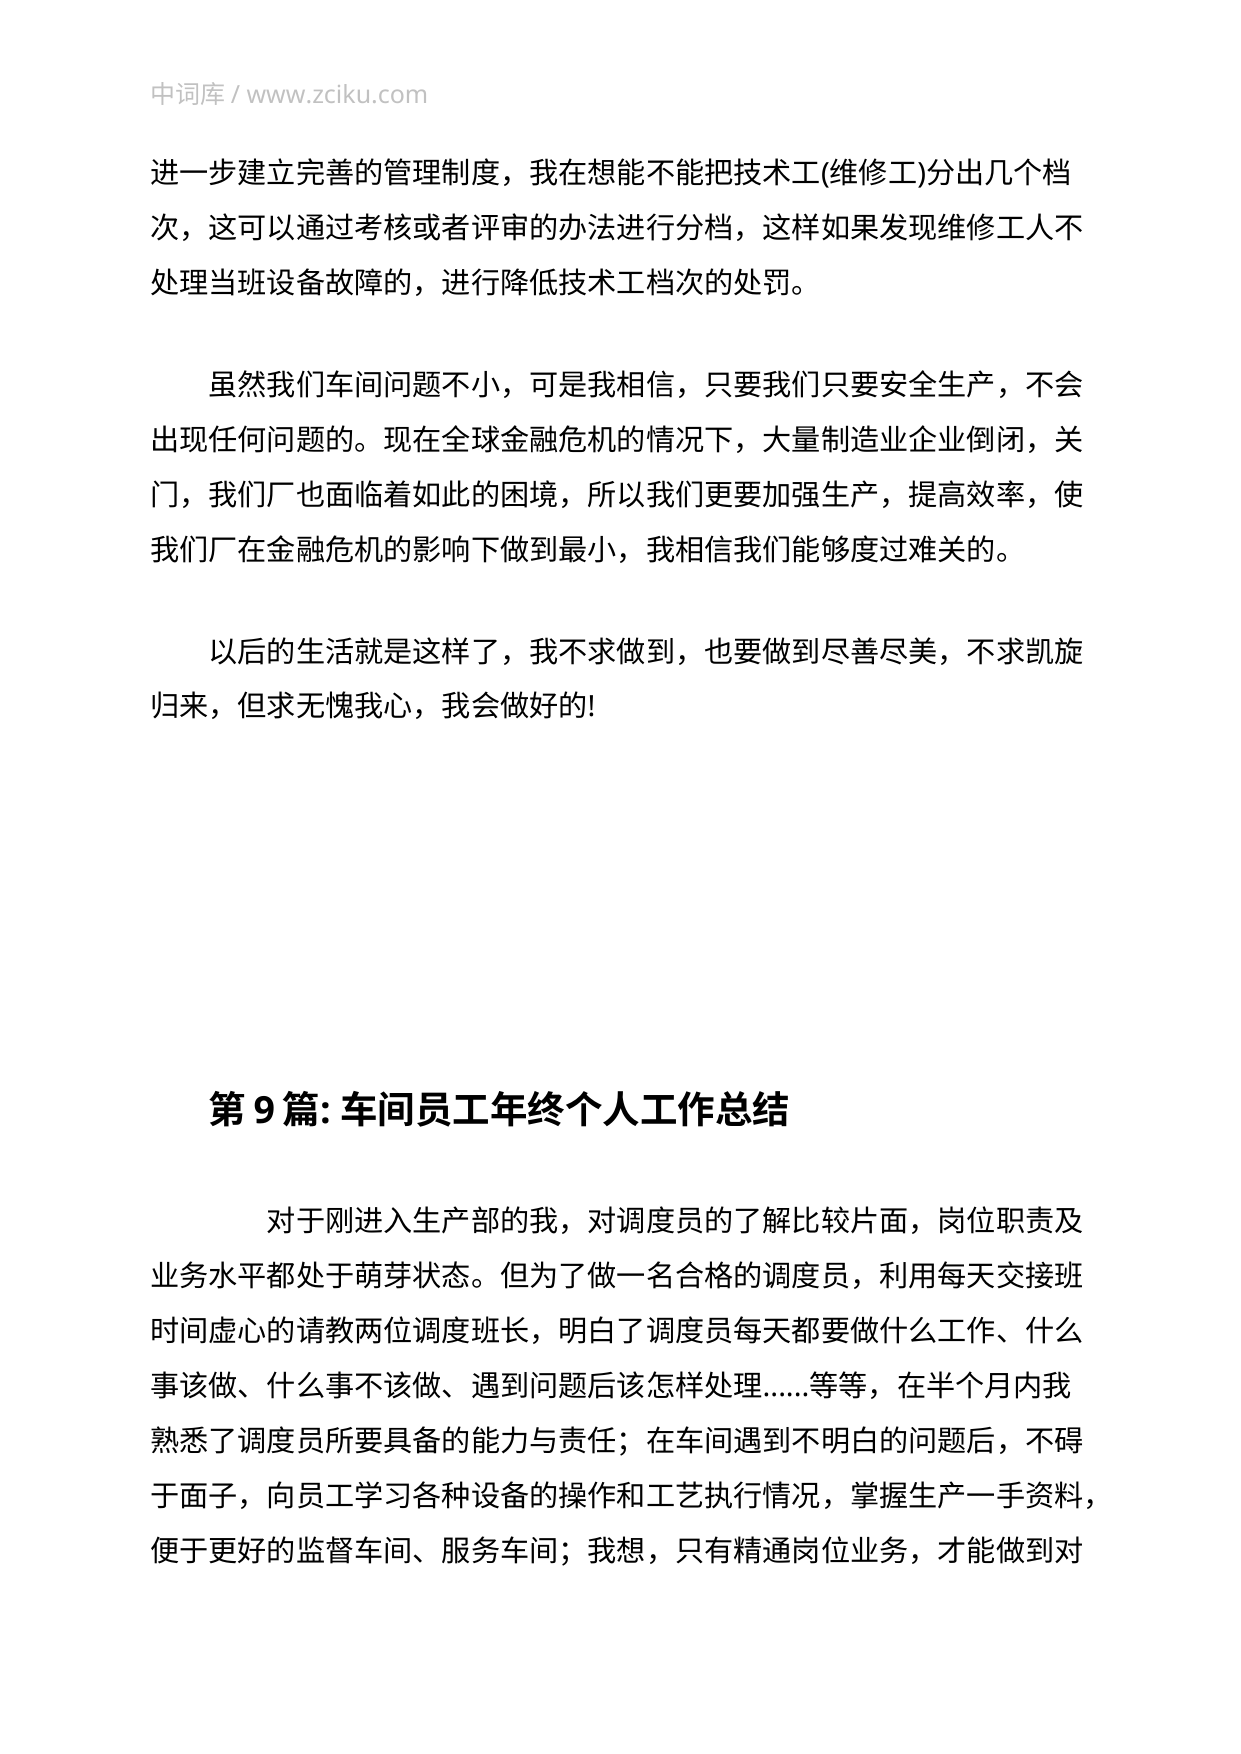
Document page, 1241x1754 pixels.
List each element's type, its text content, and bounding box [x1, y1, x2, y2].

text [150, 1198, 1090, 1570]
text 虽然我们车间问题不小，可是我相信，只要我们只要安全生产，不会出现任何问题的。现在全球金融危机的情况下，大量制造业企业倒闭，关门，我们厂也面临着如此的困境，所以我们更要加强生产，提高效率，使我们厂在金融危机的影响下做到最小，我相信我们能够度过难关的。 [150, 362, 1090, 569]
text 第9篇: 车间员工年终个人工作总结 [150, 1080, 1090, 1135]
text 以后的生活就是这样了，我不求做到，也要做到尽善尽美，不求凯旋归来，但求无愧我心，我会做好的! [150, 628, 1090, 725]
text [150, 150, 1090, 302]
